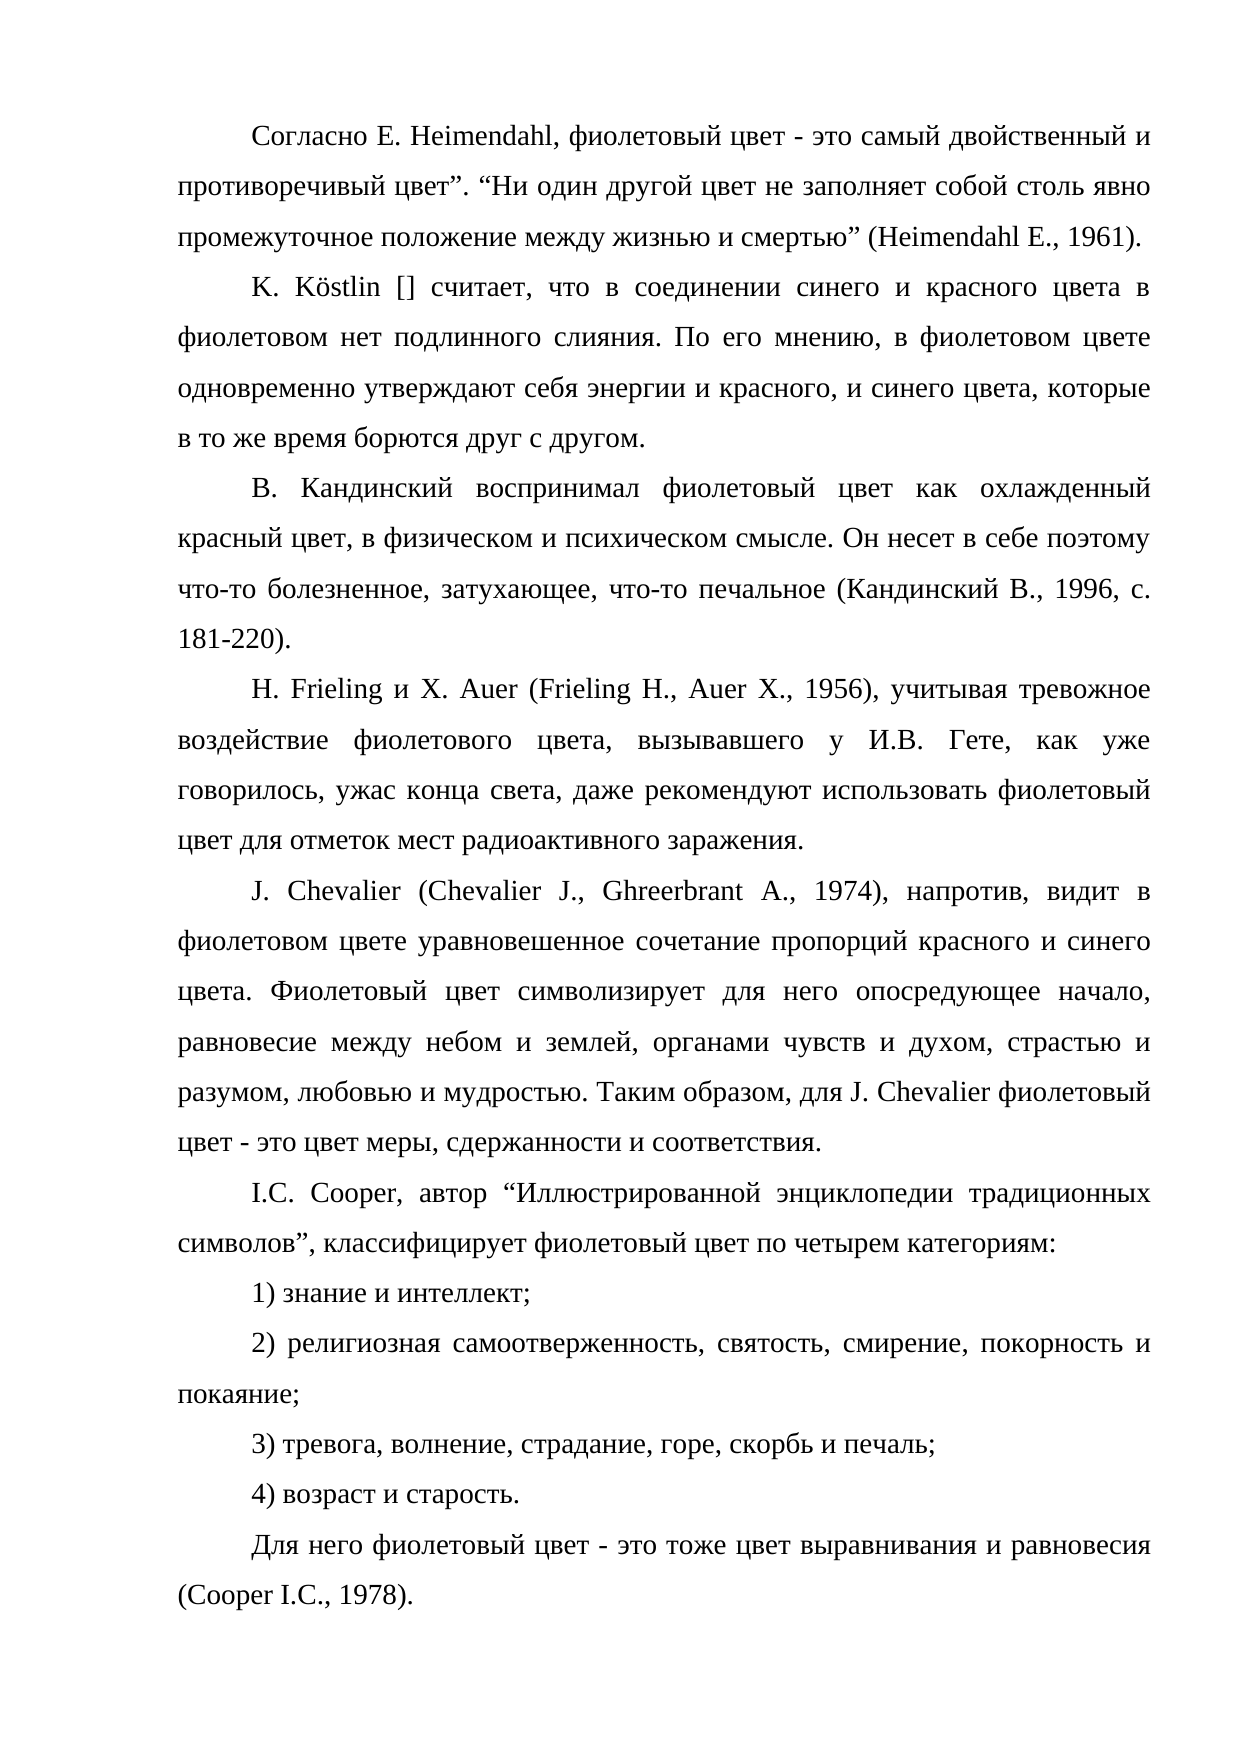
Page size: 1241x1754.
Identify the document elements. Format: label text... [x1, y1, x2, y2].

text J. Chevalier (Chevalier J., Ghreerbrant A., 1974), напротив, видит в фиолетовом цвете уравновешенное сочетание пропорций красного и синего цвета. Фиолетовый цвет символизирует для него опосредующее начало, равновесие между небом и землей, органами чувств и духом, страстью и разумом, любовью и мудростью. Таким образом, для J. Chevalier фиолетовый цвет - это цвет меры, сдержанности и соответствия. [177, 873, 1152, 1158]
text Для него фиолетовый цвет - это тоже цвет выравнивания и равновесия (Cooper I.C., 1978). [177, 1527, 1152, 1611]
text I.C. Cooper, автор “Иллюстрированной энциклопедии традиционных символов”, классифицирует фиолетовый цвет по четырем категориям: [177, 1175, 1152, 1258]
text В. Кандинский воспринимал фиолетовый цвет как охлажденный красный цвет, в физическом и психическом смысле. Он несет в себе поэтому что-то болезненное, затухающее, что-то печальное (Кандинский В., 1996, с. 181-220). [177, 470, 1152, 655]
text K. Köstlin [] считает, что в соединении синего и красного цвета в фиолетовом нет подлинного слияния. По его мнению, в фиолетовом цвете одновременно утверждают себя энергии и красного, и синего цвета, которые в то же время борются друг с другом. [177, 269, 1152, 453]
text 2) религиозная самоотверженность, святость, смирение, покорность и покаяние; [177, 1326, 1152, 1409]
text 1) знание и интеллект; [177, 1275, 1152, 1309]
text Согласно E. Heimendahl, фиолетовый цвет - это самый двойственный и противоречивый цвет”. “Ни один другой цвет не заполняет собой столь явно промежуточное положение между жизнью и смертью” (Heimendahl E., 1961). [177, 118, 1152, 252]
text 3) тревога, волнение, страдание, горе, скорбь и печаль; [177, 1426, 1152, 1460]
text 4) возраст и старость. [177, 1477, 1152, 1510]
text H. Frieling и X. Auer (Frieling H., Auer X., 1956), учитывая тревожное воздействие фиолетового цвета, вызывавшего у И.В. Гете, как уже говорилось, ужас конца света, даже рекомендуют использовать фиолетовый цвет для отметок мест радиоактивного заражения. [177, 672, 1152, 856]
